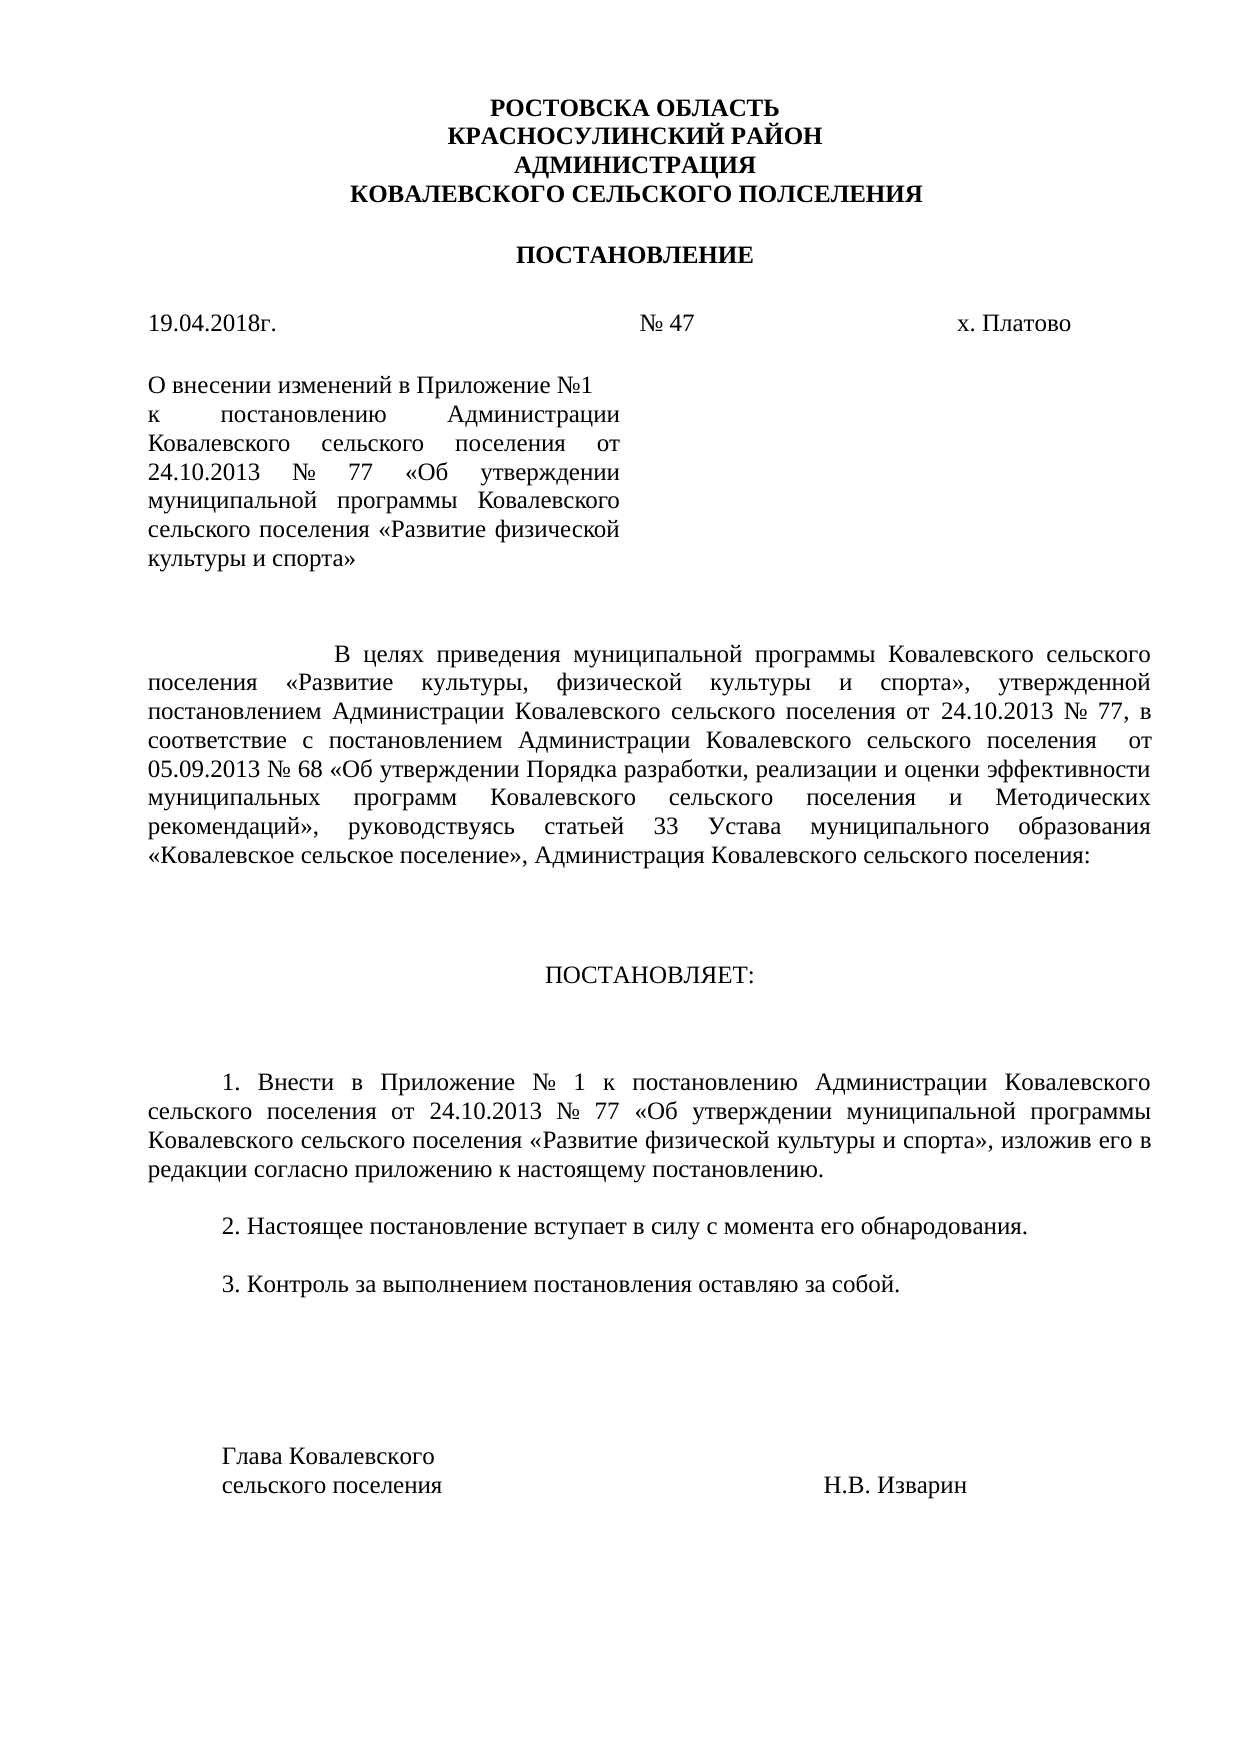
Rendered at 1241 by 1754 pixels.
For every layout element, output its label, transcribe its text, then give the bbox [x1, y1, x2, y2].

text 3. Контроль за выполнением постановления оставляю за собой. [148, 1269, 1152, 1297]
text КРАСНОСУЛИНСКИЙ РАЙОН АДМИНИСТРАЦИЯ [295, 121, 974, 179]
text 19.04.2018г. № 47 х. Платово [148, 308, 1152, 337]
text сельского поселения Н.В. Изварин [148, 1470, 1152, 1499]
text к постановлению Администрации Ковалевского сельского поселения от 24.10.2013 № 77 «Об утверждении муниципальной программы Ковалевского сельского поселения «Развитие физической культуры и спорта» [148, 399, 620, 572]
text РОСТОВСКА ОБЛАСТЬ [222, 93, 974, 121]
text Глава Ковалевского [148, 1441, 1152, 1470]
text 2. Настоящее постановление вступает в силу с момента его обнародования. [148, 1211, 1152, 1240]
text 1. Внести в Приложение № 1 к постановлению Администрации Ковалевского сельского поселения от 24.10.2013 № 77 «Об утверждении муниципальной программы Ковалевского сельского поселения «Развитие физической культуры и спорта», изложив его в редакции согласно приложению к настоящему постановлению. [148, 1067, 1152, 1182]
text ПОСТАНОВЛЯЕТ: [148, 960, 1152, 988]
text КОВАЛЕВСКОГО СЕЛЬСКОГО ПОЛСЕЛЕНИЯ [148, 179, 1051, 208]
text ПОСТАНОВЛЕНИЕ [222, 241, 974, 269]
text В целях приведения муниципальной программы Ковалевского сельского поселения «Развитие культуры, физической культуры и спорта», утвержденной постановлением Администрации Ковалевского сельского поселения от 24.10.2013 № 77, в соответствие с постановлением Администрации Ковалевского сельского поселения от 05.09.2013 № 68 «Об утверждении Порядка разработки, реализации и оценки эффективности муниципальных программ Ковалевского сельского поселения и Методических рекомендаций», руководствуясь статьей 33 Устава муниципального образования «Ковалевское сельское поселение», Администрация Ковалевского сельского поселения: [148, 639, 1152, 869]
text О внесении изменений в Приложение №1 [148, 370, 608, 399]
